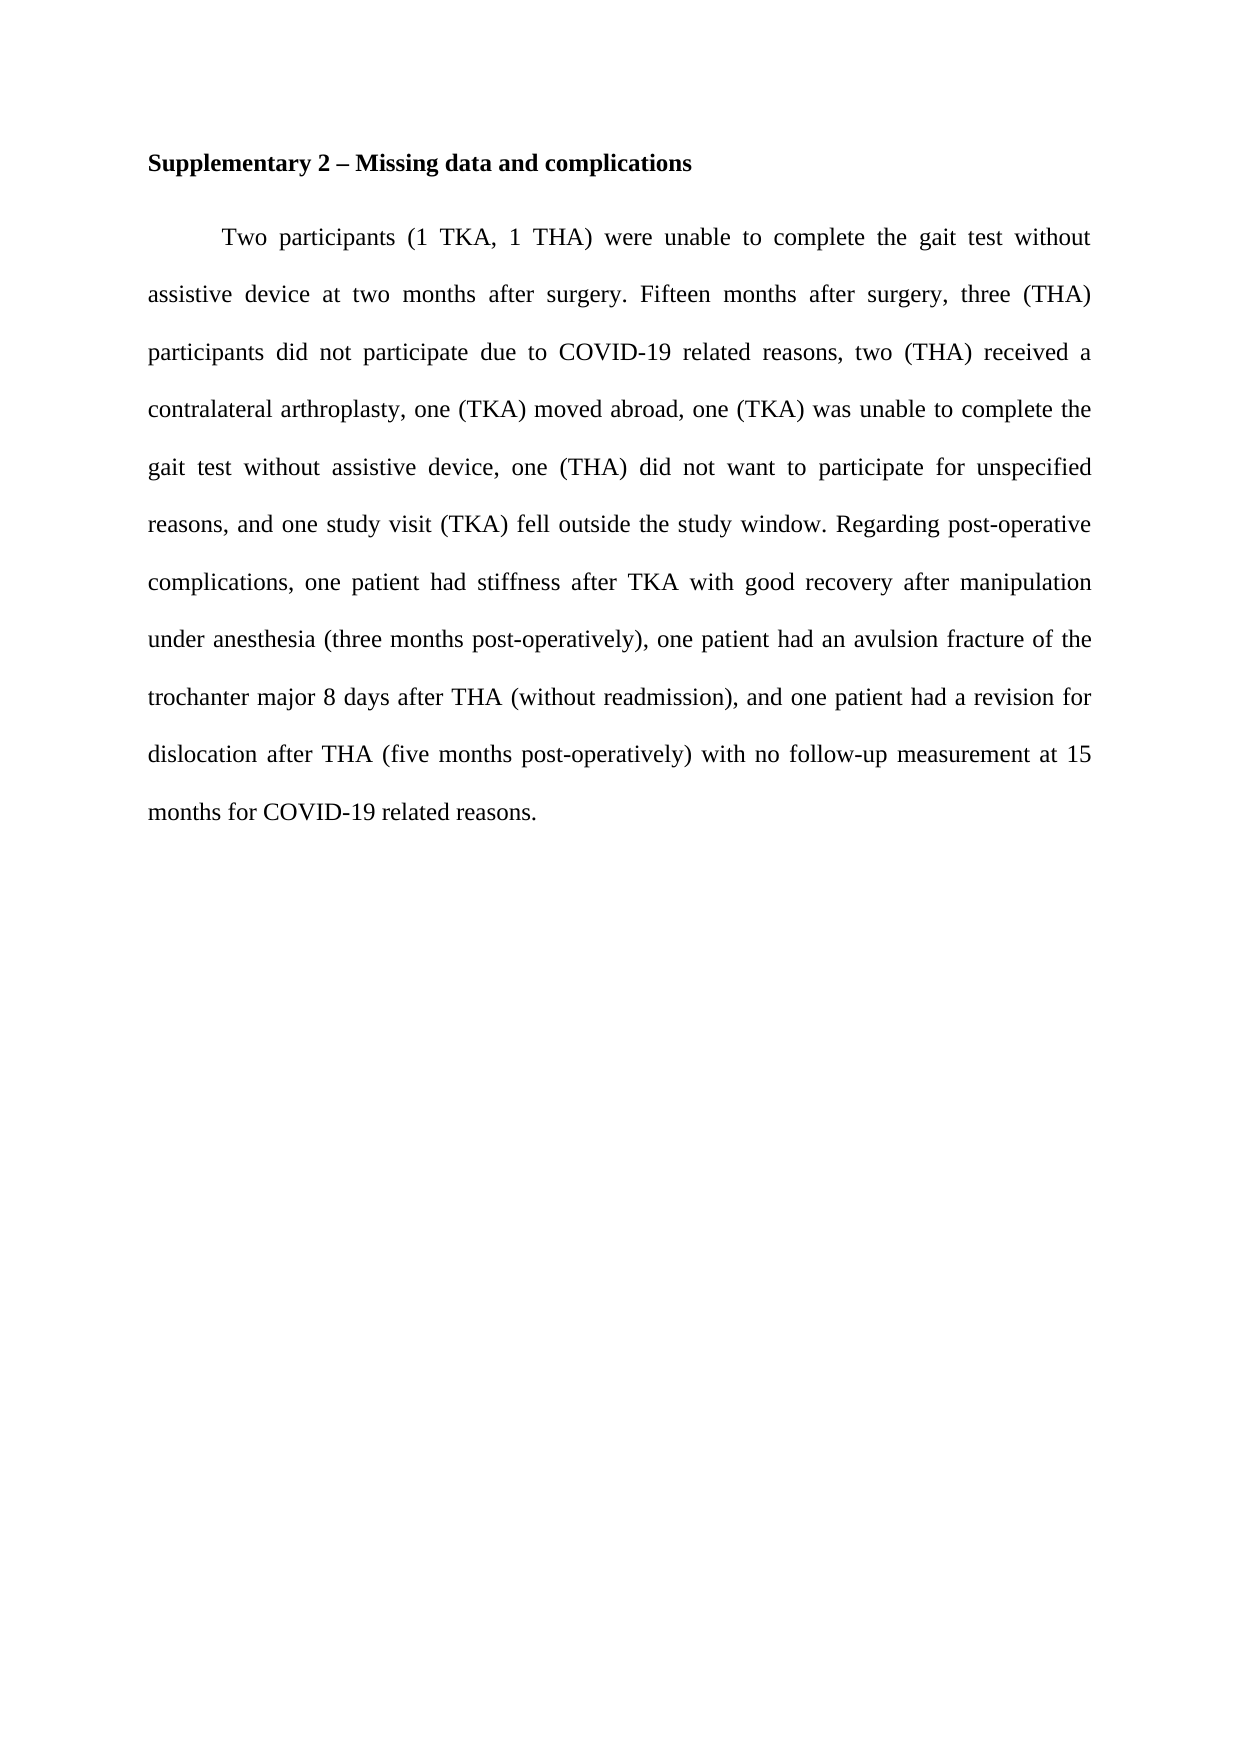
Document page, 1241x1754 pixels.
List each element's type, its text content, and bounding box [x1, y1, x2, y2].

text Two participants (1 TKA, 1 THA) were unable to complete the gait test without assistive device at two months after surgery. Fifteen months after surgery, three (THA) participants did not participate due to COVID-19 related reasons, two (THA) received a contralateral arthroplasty, one (TKA) moved abroad, one (TKA) was unable to complete the gait test without assistive device, one (THA) did not want to participate for unspecified reasons, and one study visit (TKA) fell outside the study window. Regarding post-operative complications, one patient had stiffness after TKA with good recovery after manipulation under anesthesia (three months post-operatively), one patient had an avulsion fracture of the trochanter major 8 days after THA (without readmission), and one patient had a revision for dislocation after THA (five months post-operatively) with no follow-up measurement at 15 months for COVID-19 related reasons. [148, 222, 1093, 826]
text Supplementary 2 – Missing data and complications [148, 148, 1093, 176]
